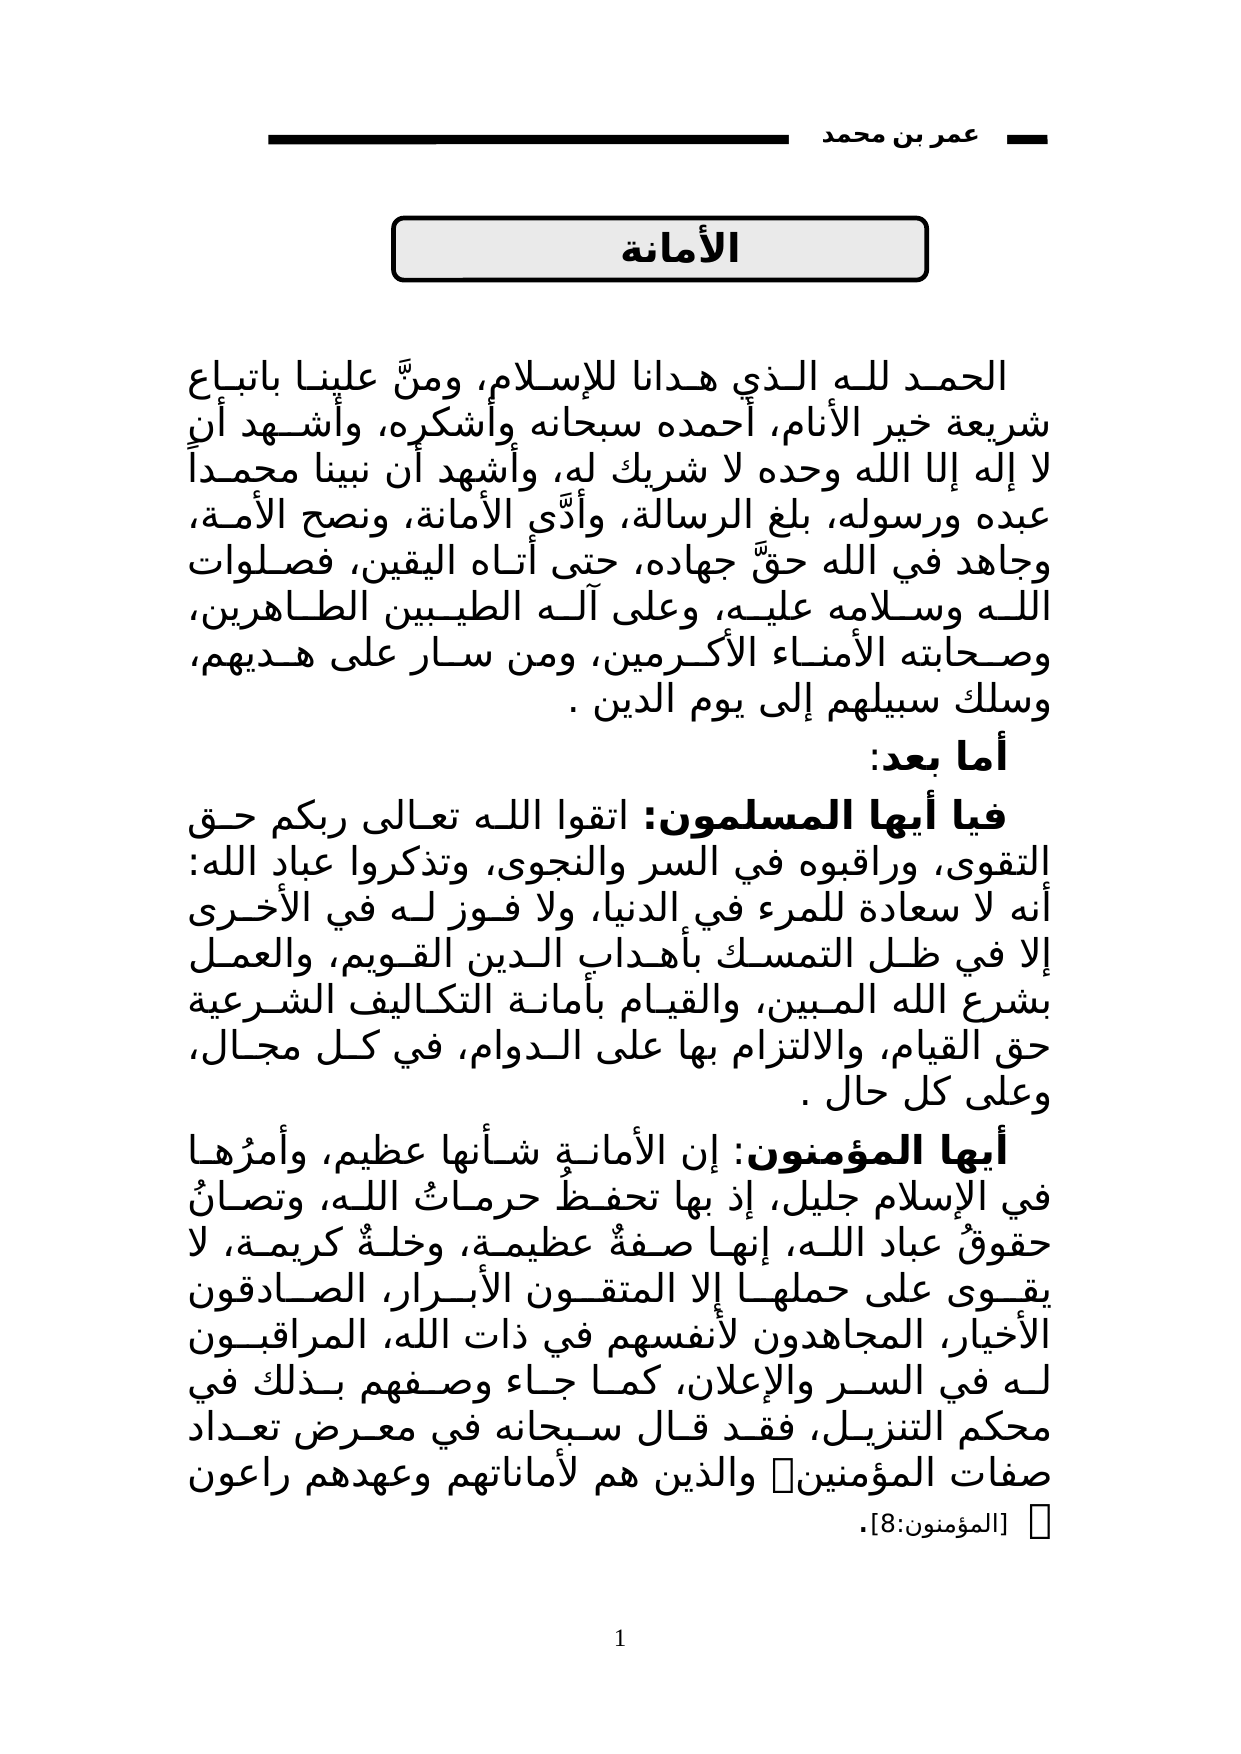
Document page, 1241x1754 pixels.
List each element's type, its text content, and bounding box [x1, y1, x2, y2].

text فيا أيها المسلمون: اتقوا الله تعالى ربكم حق التقوى، وراقبوه في السر والنجوى، وتذكروا عباد الله: أنه لا سعادة للمرء في الدنيا، ولا فوز له في الأخرى إلا في ظل التمسك بأهداب الدين القويم، والعمل بشرع الله المبين، والقيام بأمانة التكاليف الشرعية حق القيام، والالتزام بها على الدوام، في كل مجال، وعلى كل حال . [187, 792, 1053, 1115]
text أما بعد: [187, 734, 1053, 780]
text أيها المؤمنون: إن الأمانة شأنها عظيم، وأمرُها في الإسلام جليل، إذ بها تحفظُ حرماتُ الله، وتصانُ حقوقُ عباد الله، إنها صفةٌ عظيمة، وخلةٌ كريمة، لا يقوى على حملها إلا المتقون الأبرار، الصادقون الأخيار، المجاهدون لأنفسهم في ذات الله، المراقبون له في السر والإعلان، كما جاء وصفهم بذلك في محكم التنزيل، فقد قال سبحانه في معرض تعداد صفات المؤمنين والذين هم لأماناتهم وعهدهم راعون [المؤمنون:8]. [187, 1127, 1053, 1542]
text الحمد لله الذي هدانا للإسلام، ومنَّ علينا باتباع شريعة خير الأنام، أحمده سبحانه وأشكره، وأشهد أن لا إله إلا الله وحده لا شريك له، وأشهد أن نبينا محمداً عبده ورسوله، بلغ الرسالة، وأدَّى الأمانة، ونصح الأمة، وجاهد في الله حقَّ جهاده، حتى أتاه اليقين، فصلوات الله وسلامه عليه، وعلى آله الطيبين الطاهرين، وصحابته الأمناء الأكرمين، ومن سار على هديهم، وسلك سبيلهم إلى يوم الدين . [187, 353, 1053, 721]
